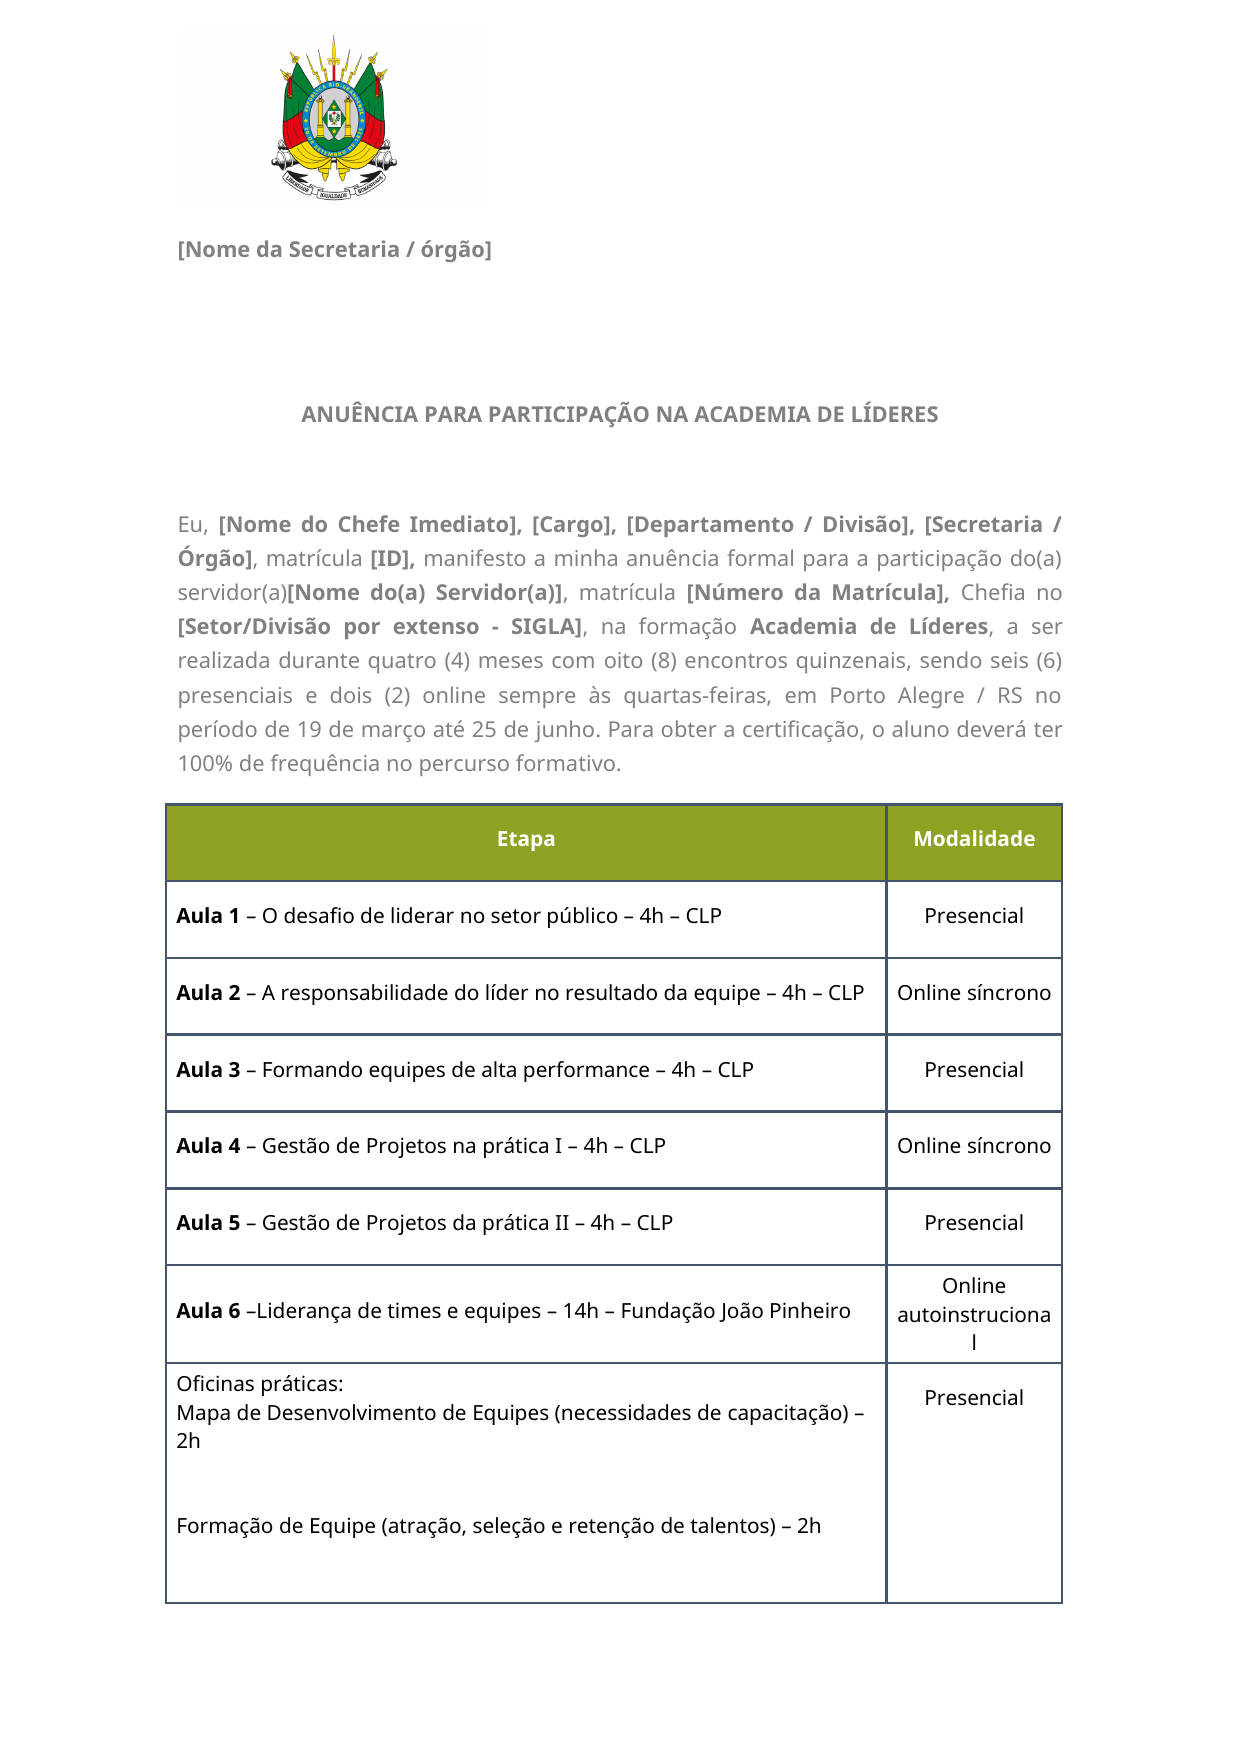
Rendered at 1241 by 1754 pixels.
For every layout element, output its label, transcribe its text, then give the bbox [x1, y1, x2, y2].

table_cell Presencial [888, 882, 1061, 957]
table_cell Aula 3 – Formando equipes de alta performance – 4h – CLP [167, 1036, 885, 1110]
table_cell Aula 5 – Gestão de Projetos da prática II – 4h – CLP [167, 1190, 885, 1264]
table_cell Presencial [888, 1036, 1061, 1110]
table_cell Presencial [888, 1364, 1061, 1602]
table_cell Presencial [888, 1190, 1061, 1264]
table_cell Online autoinstrucional [888, 1266, 1061, 1362]
picture [177, 29, 491, 206]
table_cell Online síncrono [888, 959, 1061, 1033]
table_header Modalidade [888, 806, 1061, 880]
table_cell Online síncrono [888, 1113, 1061, 1187]
text Eu, [Nome do Chefe Imediato], [Cargo], [Departamento / Divisão], [Secretaria / Órgão], matrícula [ID], manifesto a minha anuência formal para a participação do(a) servidor(a)[Nome do(a) Servidor(a)], matrícula [Número da Matrícula], Chefia no [Setor/Divisão por extenso - SIGLA], na formação Academia de Líderes, a ser realizada durante quatro (4) meses com oito (8) encontros quinzenais, sendo seis (6) presenciais e dois (2) online sempre às quartas-feiras, em Porto Alegre / RS no período de 19 de março até 25 de junho. Para obter a certificação, o aluno deverá ter 100% de frequência no percurso formativo. [177, 509, 1063, 778]
table_cell Aula 6 –Liderança de times e equipes – 14h – Fundação João Pinheiro [167, 1266, 885, 1362]
text [Nome da Secretaria / órgão] [177, 234, 1063, 264]
table_cell Aula 4 – Gestão de Projetos na prática I – 4h – CLP [167, 1113, 885, 1187]
table_cell Aula 1 – O desafio de liderar no setor público – 4h – CLP [167, 882, 885, 957]
text ANUÊNCIA PARA PARTICIPAÇÃO NA ACADEMIA DE LÍDERES [177, 399, 1063, 429]
table_header Etapa [167, 806, 885, 880]
table_cell Aula 2 – A responsabilidade do líder no resultado da equipe – 4h – CLP [167, 959, 885, 1033]
